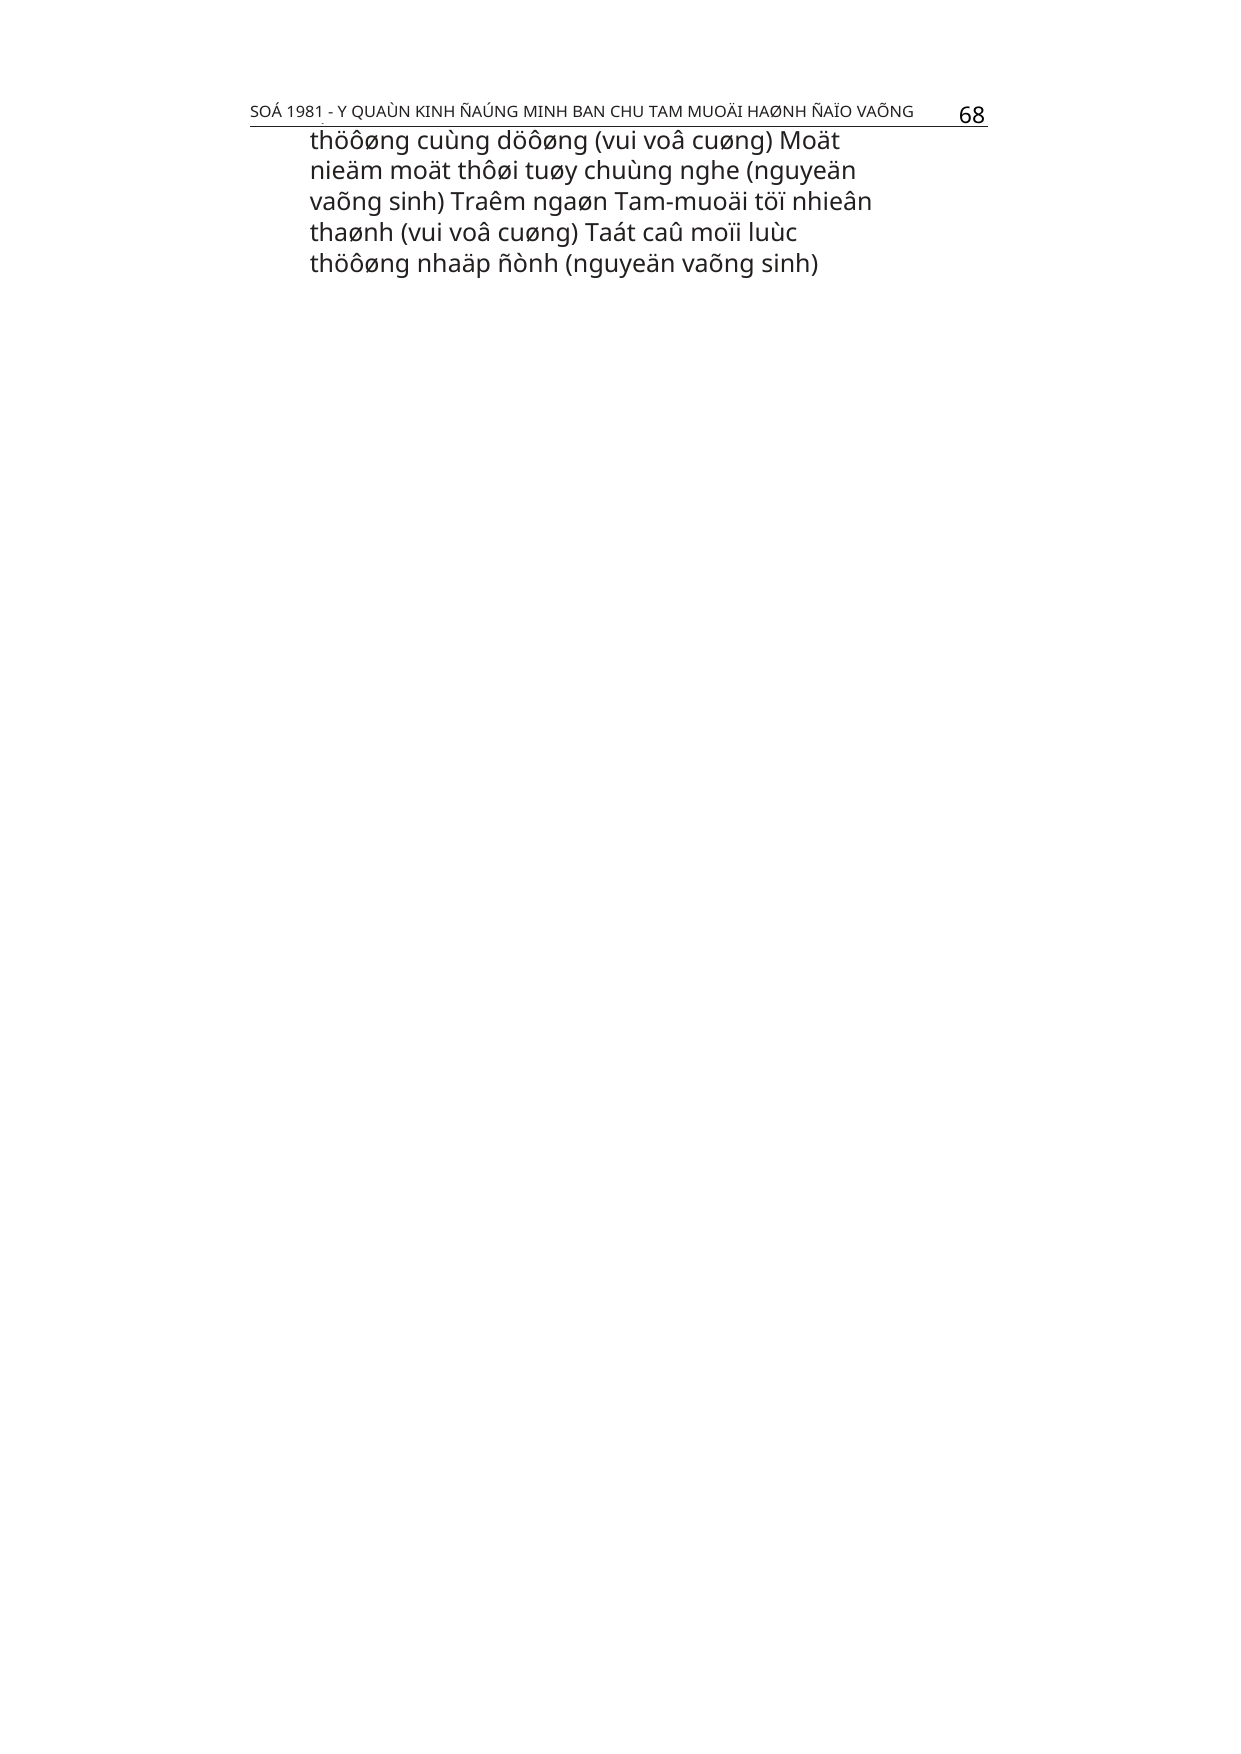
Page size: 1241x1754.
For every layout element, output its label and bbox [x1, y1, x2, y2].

text [309, 125, 880, 280]
